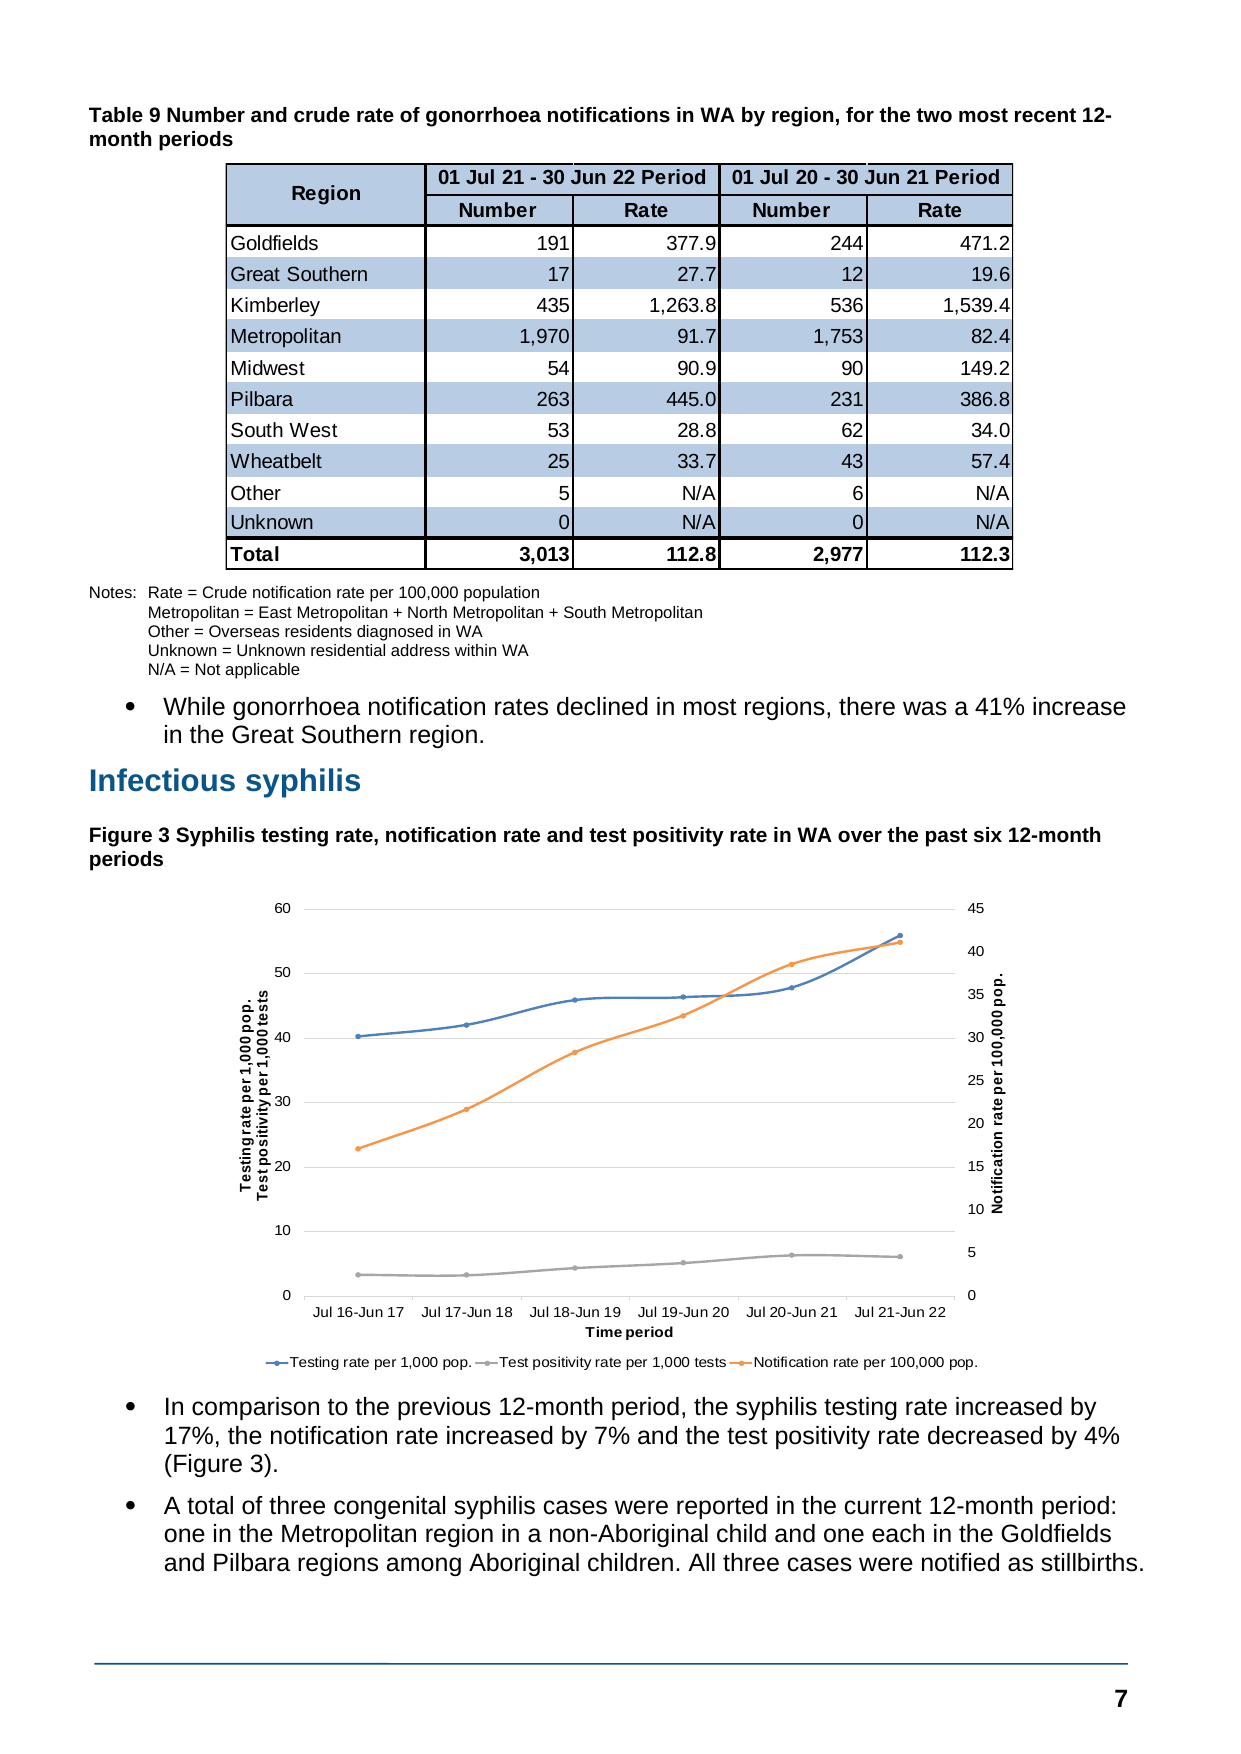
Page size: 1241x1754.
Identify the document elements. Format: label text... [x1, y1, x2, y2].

text Figure 3 Syphilis testing rate, notification rate and test positivity rate in WA over the past six 12-month periods [89, 823, 1152, 871]
text N/A = Not applicable [148, 660, 1152, 679]
text Unknown = Unknown residential address within WA [148, 641, 1152, 660]
list In comparison to the previous 12-month period, the syphilis testing rate increased by 17%, the notification rate increased by 7% and the test positivity rate decreased by 4% (Figure 3). [126, 1392, 1152, 1478]
text Metropolitan = East Metropolitan + North Metropolitan + South Metropolitan [148, 602, 1152, 622]
list A total of three congenital syphilis cases were reported in the current 12-month period: one in the Metropolitan region in a non-Aboriginal child and one each in the Goldfields and Pilbara regions among Aboriginal children. All three cases were notified as stillbirths. [126, 1491, 1152, 1577]
subtitle Infectious syphilis [89, 762, 1152, 798]
text Other = Overseas residents diagnosed in WA [148, 622, 1152, 641]
text Table 9 Number and crude rate of gonorrhoea notifications in WA by region, for the two most recent 12-month periods [89, 103, 1152, 151]
text Notes: Rate = Crude notification rate per 100,000 population [89, 583, 1152, 602]
list While gonorrhoea notification rates declined in most regions, there was a 41% increase in the Great Southern region. [126, 692, 1152, 749]
